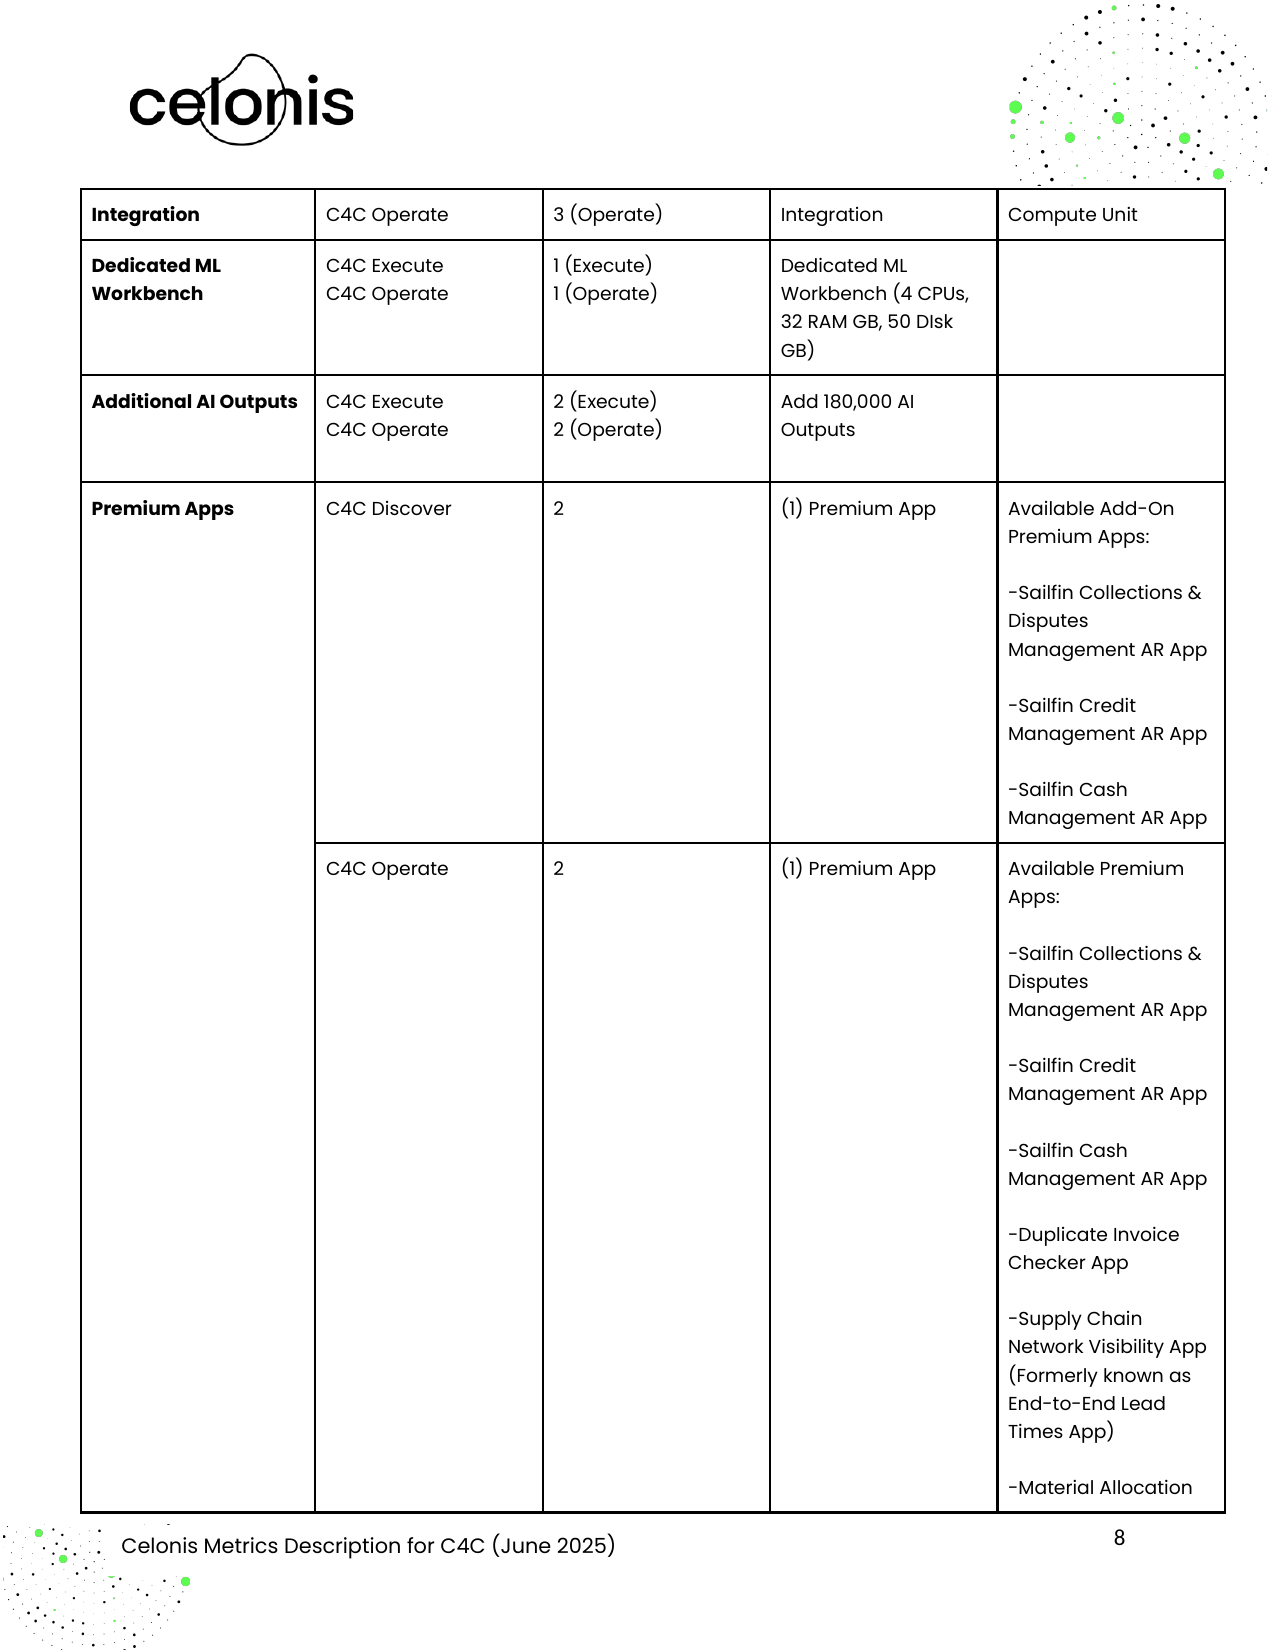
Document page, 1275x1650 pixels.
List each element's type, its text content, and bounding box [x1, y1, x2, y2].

table_cell Microsoft Fabric Data Integration [771, 190, 996, 238]
table_cell 1 (Execute) 3 (Operate) [544, 190, 769, 238]
picture [3, 1524, 190, 1650]
table_cell Microsoft Fabric Data Integration [82, 190, 314, 238]
table_cell 2 (Execute) 2 (Operate) [544, 376, 769, 481]
table_cell 2 [544, 844, 769, 1511]
table_cell Dedicated ML Workbench (4 CPUs, 32 RAM GB, 50 DIsk GB) [771, 241, 996, 374]
table_cell Available Add-On Premium Apps: -Sailfin Collections & Disputes Management AR App -Sailfin Credit Management AR App -Sailfin Cash Management AR App [999, 483, 1224, 842]
table_cell C4C Operate [316, 844, 542, 1511]
picture [129, 53, 354, 146]
table_cell C4C Execute C4C Operate [316, 190, 542, 238]
table_cell Limited to 1 Celonis Compute Unit [999, 190, 1224, 238]
table_cell C4C Discover [316, 483, 542, 842]
table_cell C4C Execute C4C Operate [316, 376, 542, 481]
table_cell Premium Apps [82, 483, 314, 1511]
table_cell 2 [544, 483, 769, 842]
table_cell Additional AI Outputs [82, 376, 314, 481]
picture [1009, 4, 1268, 186]
table_cell C4C Execute C4C Operate [316, 241, 542, 374]
table_cell [999, 376, 1224, 481]
table_cell (1) Premium App [771, 844, 996, 1511]
table_cell (1) Premium App [771, 483, 996, 842]
table_cell [999, 241, 1224, 374]
table_cell Dedicated ML Workbench [82, 241, 314, 374]
table_cell Add 180,000 AI Outputs [771, 376, 996, 481]
table_cell 1 (Execute) 1 (Operate) [544, 241, 769, 374]
